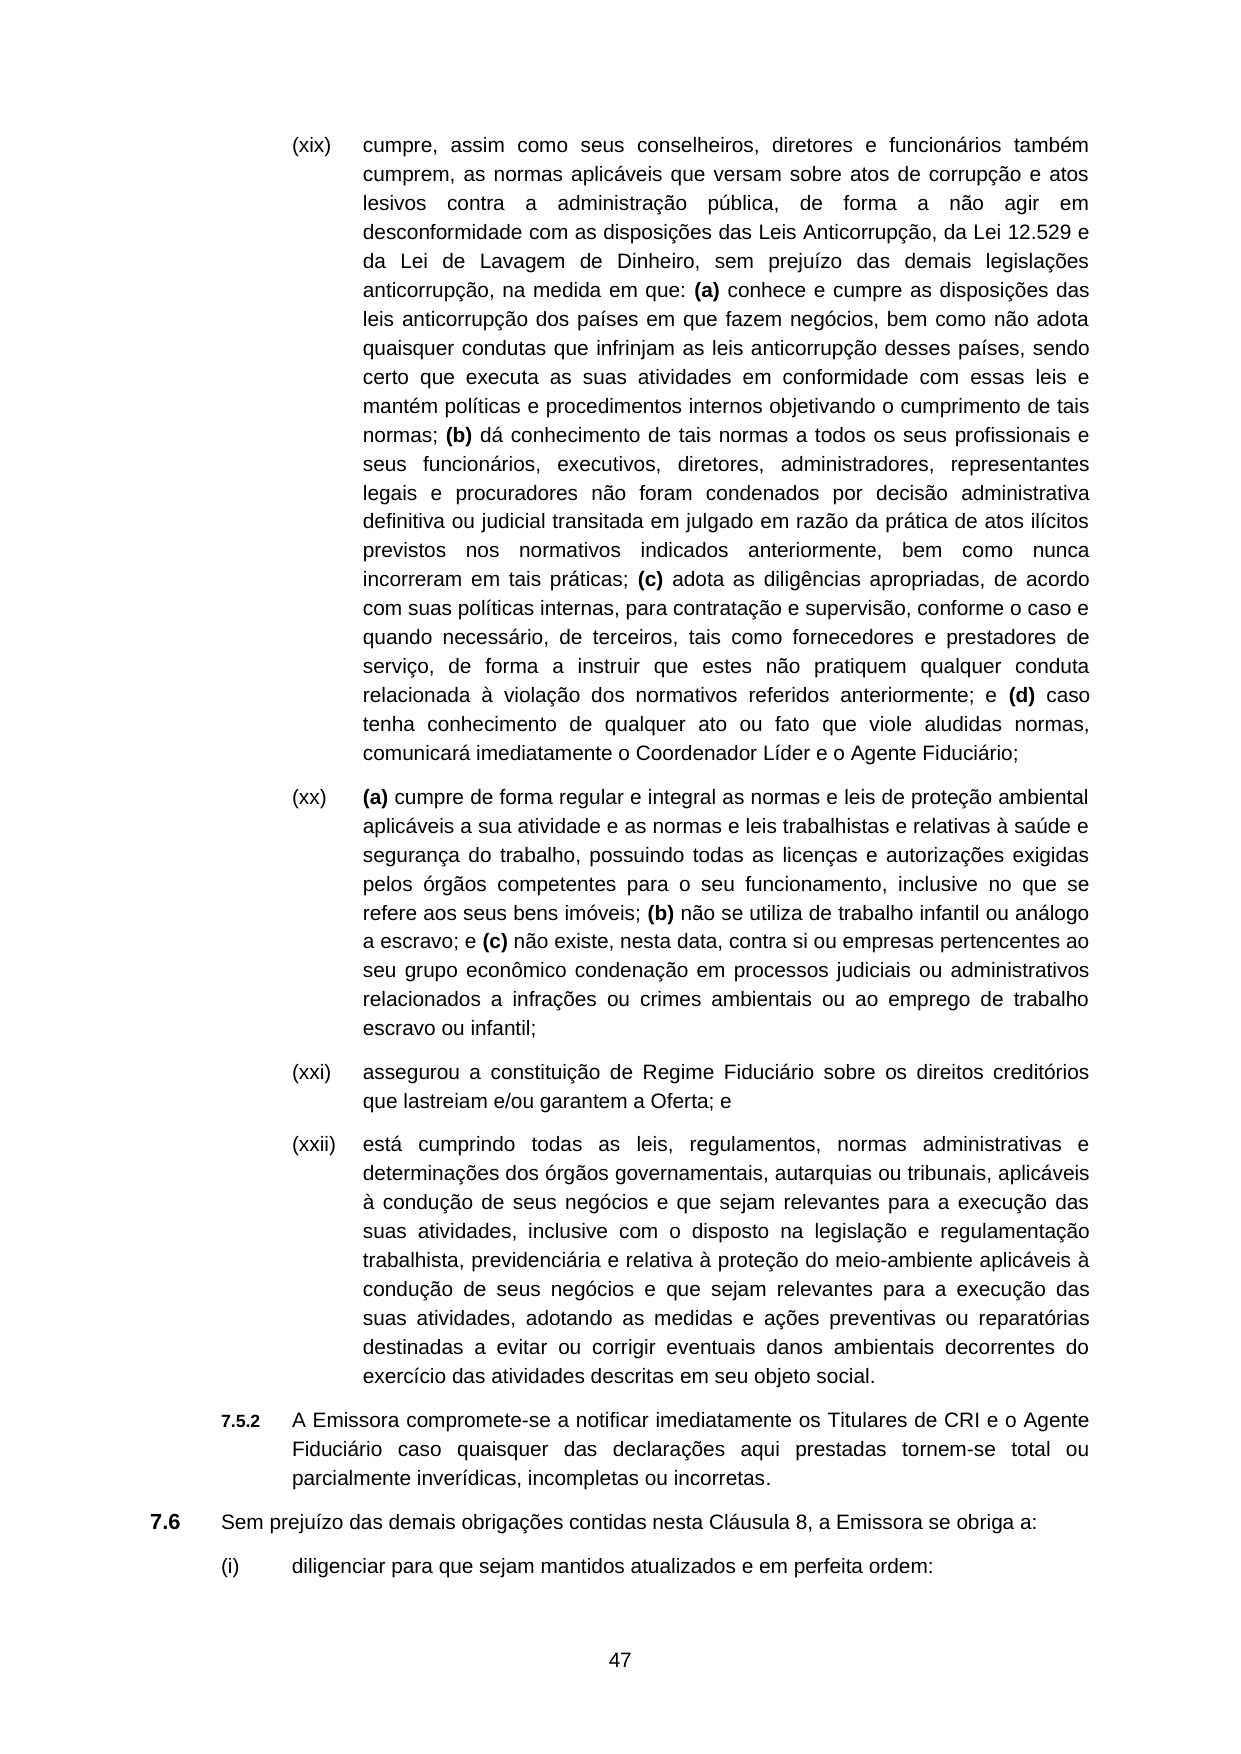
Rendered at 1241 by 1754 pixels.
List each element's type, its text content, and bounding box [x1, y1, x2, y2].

text (a) cumpre de forma regular e integral as normas e leis de proteção ambiental aplicáveis a sua atividade e as normas e leis trabalhistas e relativas à saúde e segurança do trabalho, possuindo todas as licenças e autorizações exigidas pelos órgãos competentes para o seu funcionamento, inclusive no que se refere aos seus bens imóveis; (b) não se utiliza de trabalho infantil ou análogo a escravo; e (c) não existe, nesta data, contra si ou empresas pertencentes ao seu grupo econômico condenação em processos judiciais ou administrativos relacionados a infrações ou crimes ambientais ou ao emprego de trabalho escravo ou infantil; [292, 784, 1090, 1040]
text assegurou a constituição de Regime Fiduciário sobre os direitos creditórios que lastreiam e/ou garantem a Oferta; e [292, 1060, 1090, 1113]
text está cumprindo todas as leis, regulamentos, normas administrativas e determinações dos órgãos governamentais, autarquias ou tribunais, aplicáveis à condução de seus negócios e que sejam relevantes para a execução das suas atividades, inclusive com o disposto na legislação e regulamentação trabalhista, previdenciária e relativa à proteção do meio-ambiente aplicáveis à condução de seus negócios e que sejam relevantes para a execução das suas atividades, adotando as medidas e ações preventivas ou reparatórias destinadas a evitar ou corrigir eventuais danos ambientais decorrentes do exercício das atividades descritas em seu objeto social. [292, 1132, 1090, 1388]
text A Emissora compromete-se a notificar imediatamente os Titulares de CRI e o Agente Fiduciário caso quaisquer das declarações aqui prestadas tornem-se total ou parcialmente inverídicas, incompletas ou incorretas. [221, 1407, 1090, 1489]
text Sem prejuízo das demais obrigações contidas nesta Cláusula 8, a Emissora se obriga a: [150, 1509, 1090, 1534]
text cumpre, assim como seus conselheiros, diretores e funcionários também cumprem, as normas aplicáveis que versam sobre atos de corrupção e atos lesivos contra a administração pública, de forma a não agir em desconformidade com as disposições das Leis Anticorrupção, da Lei 12.529 e da Lei de Lavagem de Dinheiro, sem prejuízo das demais legislações anticorrupção, na medida em que: (a) conhece e cumpre as disposições das leis anticorrupção dos países em que fazem negócios, bem como não adota quaisquer condutas que infrinjam as leis anticorrupção desses países, sendo certo que executa as suas atividades em conformidade com essas leis e mantém políticas e procedimentos internos objetivando o cumprimento de tais normas; (b) dá conhecimento de tais normas a todos os seus profissionais e seus funcionários, executivos, diretores, administradores, representantes legais e procuradores não foram condenados por decisão administrativa definitiva ou judicial transitada em julgado em razão da prática de atos ilícitos previstos nos normativos indicados anteriormente, bem como nunca incorreram em tais práticas; (c) adota as diligências apropriadas, de acordo com suas políticas internas, para contratação e supervisão, conforme o caso e quando necessário, de terceiros, tais como fornecedores e prestadores de serviço, de forma a instruir que estes não pratiquem qualquer conduta relacionada à violação dos normativos referidos anteriormente; e (d) caso tenha conhecimento de qualquer ato ou fato que viole aludidas normas, comunicará imediatamente o Coordenador Líder e o Agente Fiduciário; [292, 133, 1090, 765]
text diligenciar para que sejam mantidos atualizados e em perfeita ordem: [221, 1554, 1090, 1578]
